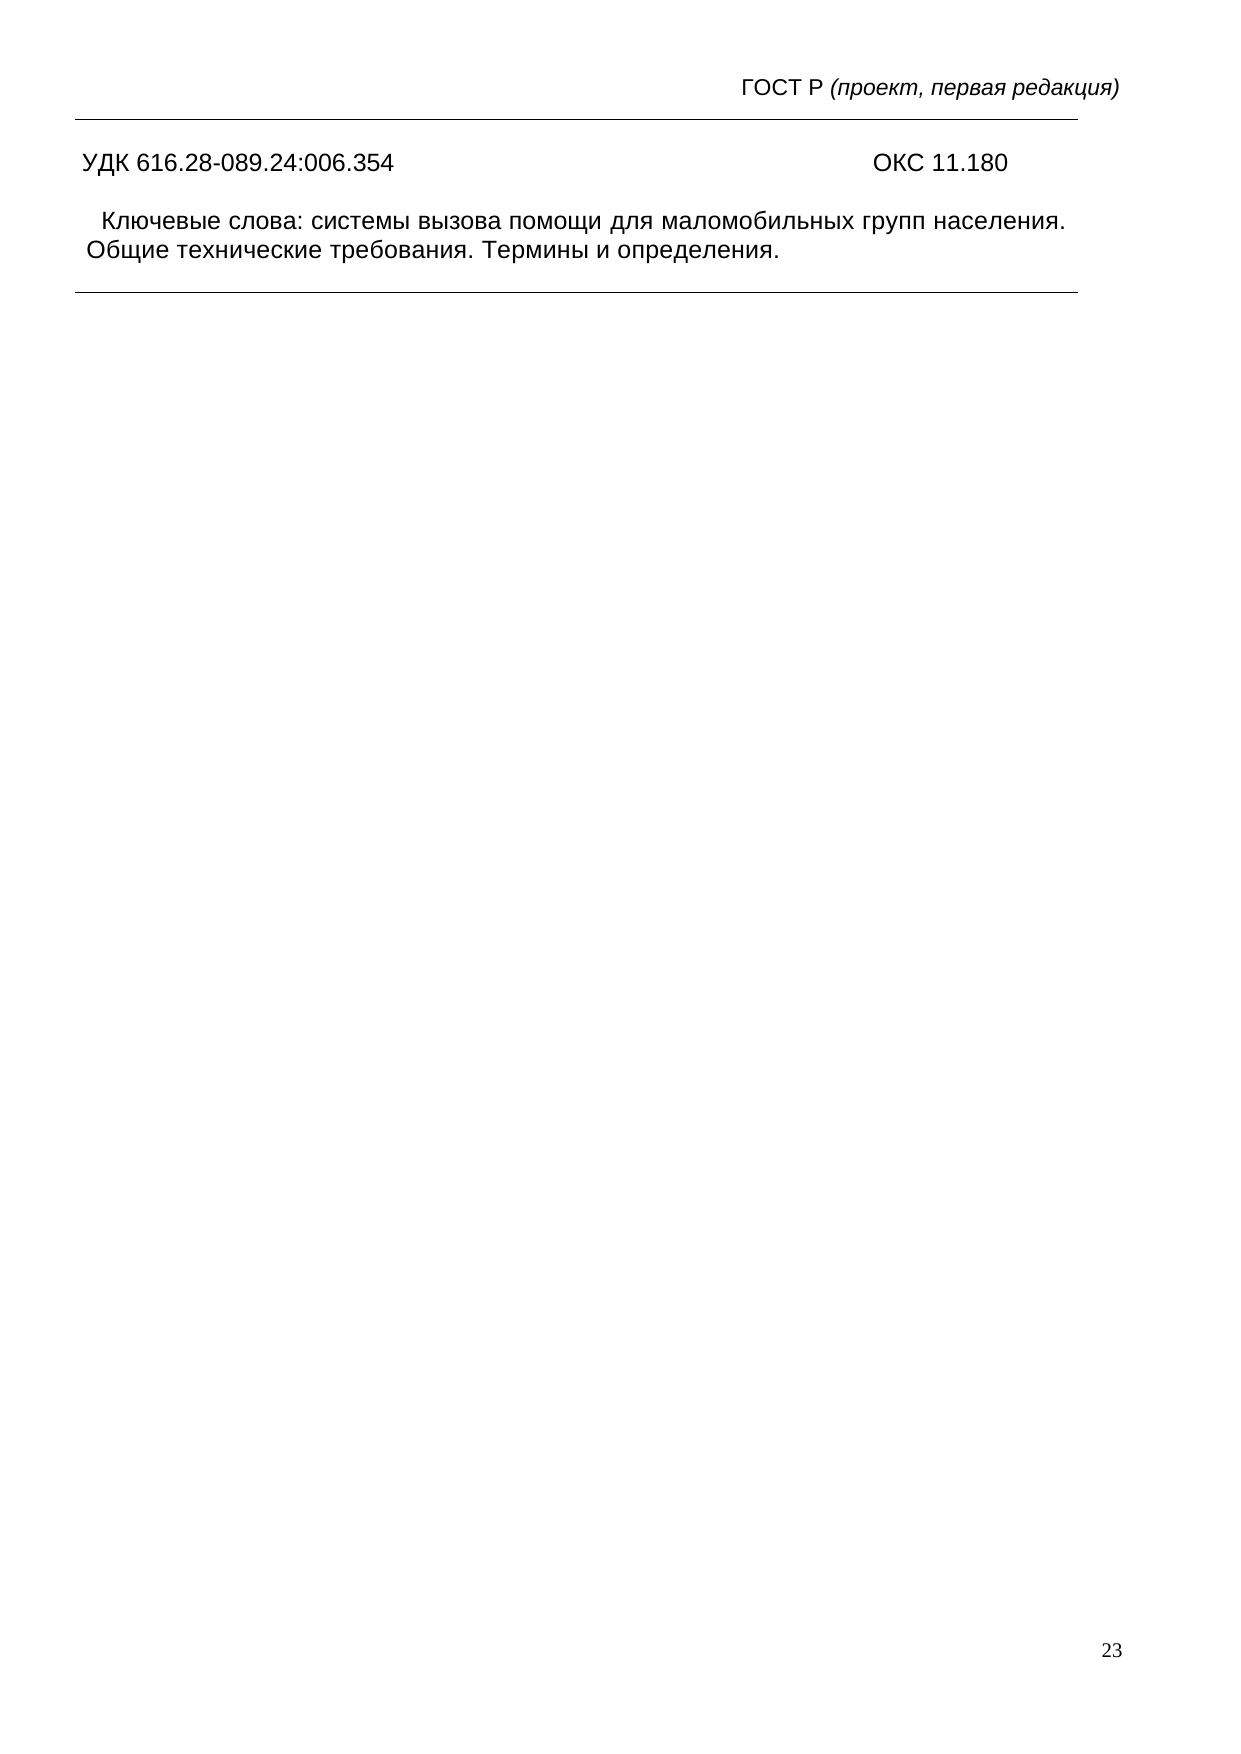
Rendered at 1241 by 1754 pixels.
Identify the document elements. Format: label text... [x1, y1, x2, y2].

table_header УДК 616.28-089.24:006.354 ОКС 11.180 Ключевые слова: системы вызова помощи для маломобильных групп населения. Общие технические требования. Термины и определения. [75, 120, 1078, 292]
